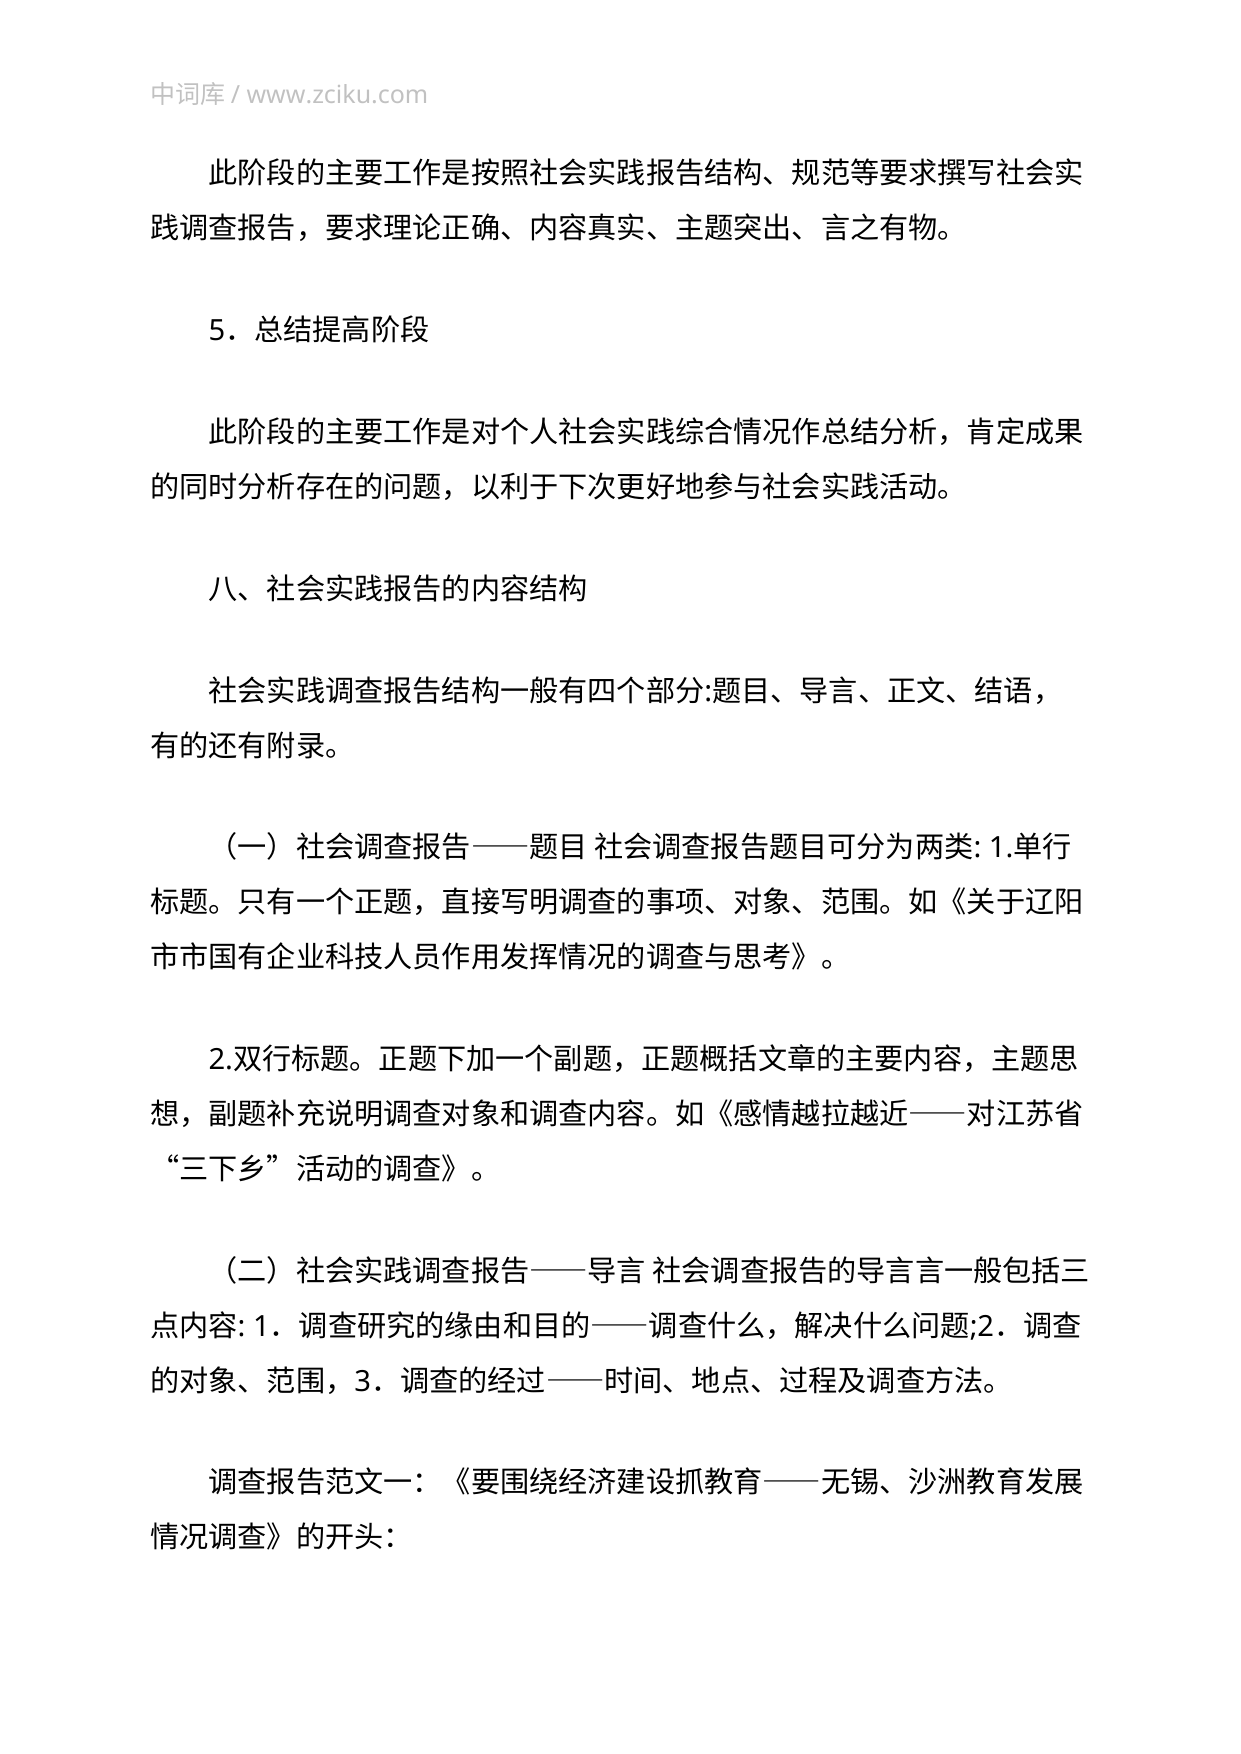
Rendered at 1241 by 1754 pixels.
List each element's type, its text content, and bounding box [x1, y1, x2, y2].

text 此阶段的主要工作是按照社会实践报告结构、规范等要求撰写社会实践调查报告，要求理论正确、内容真实、主题突出、言之有物。 [150, 150, 1090, 247]
text 2.双行标题。正题下加一个副题，正题概括文章的主要内容，主题思想，副题补充说明调查对象和调查内容。如《感情越拉越近——对江苏省“三下乡”活动的调查》。 [150, 1036, 1090, 1188]
text （一）社会调查报告——题目 社会调查报告题目可分为两类: 1.单行标题。只有一个正题，直接写明调查的事项、对象、范围。如《关于辽阳市市国有企业科技人员作用发挥情况的调查与思考》。 [150, 824, 1090, 976]
text 社会实践调查报告结构一般有四个部分:题目、导言、正文、结语，有的还有附录。 [150, 667, 1090, 764]
text 此阶段的主要工作是对个人社会实践综合情况作总结分析，肯定成果的同时分析存在的问题，以利于下次更好地参与社会实践活动。 [150, 409, 1090, 506]
text 5．总结提高阶段 [150, 307, 1090, 349]
text 调查报告范文一：《要围绕经济建设抓教育——无锡、沙洲教育发展情况调查》的开头： [150, 1459, 1090, 1556]
text 八、社会实践报告的内容结构 [150, 565, 1090, 608]
text （二）社会实践调查报告——导言 社会调查报告的导言言一般包括三点内容: 1．调查研究的缘由和目的——调查什么，解决什么问题;2．调查的对象、范围，3．调查的经过——时间、地点、过程及调查方法。 [150, 1247, 1090, 1399]
